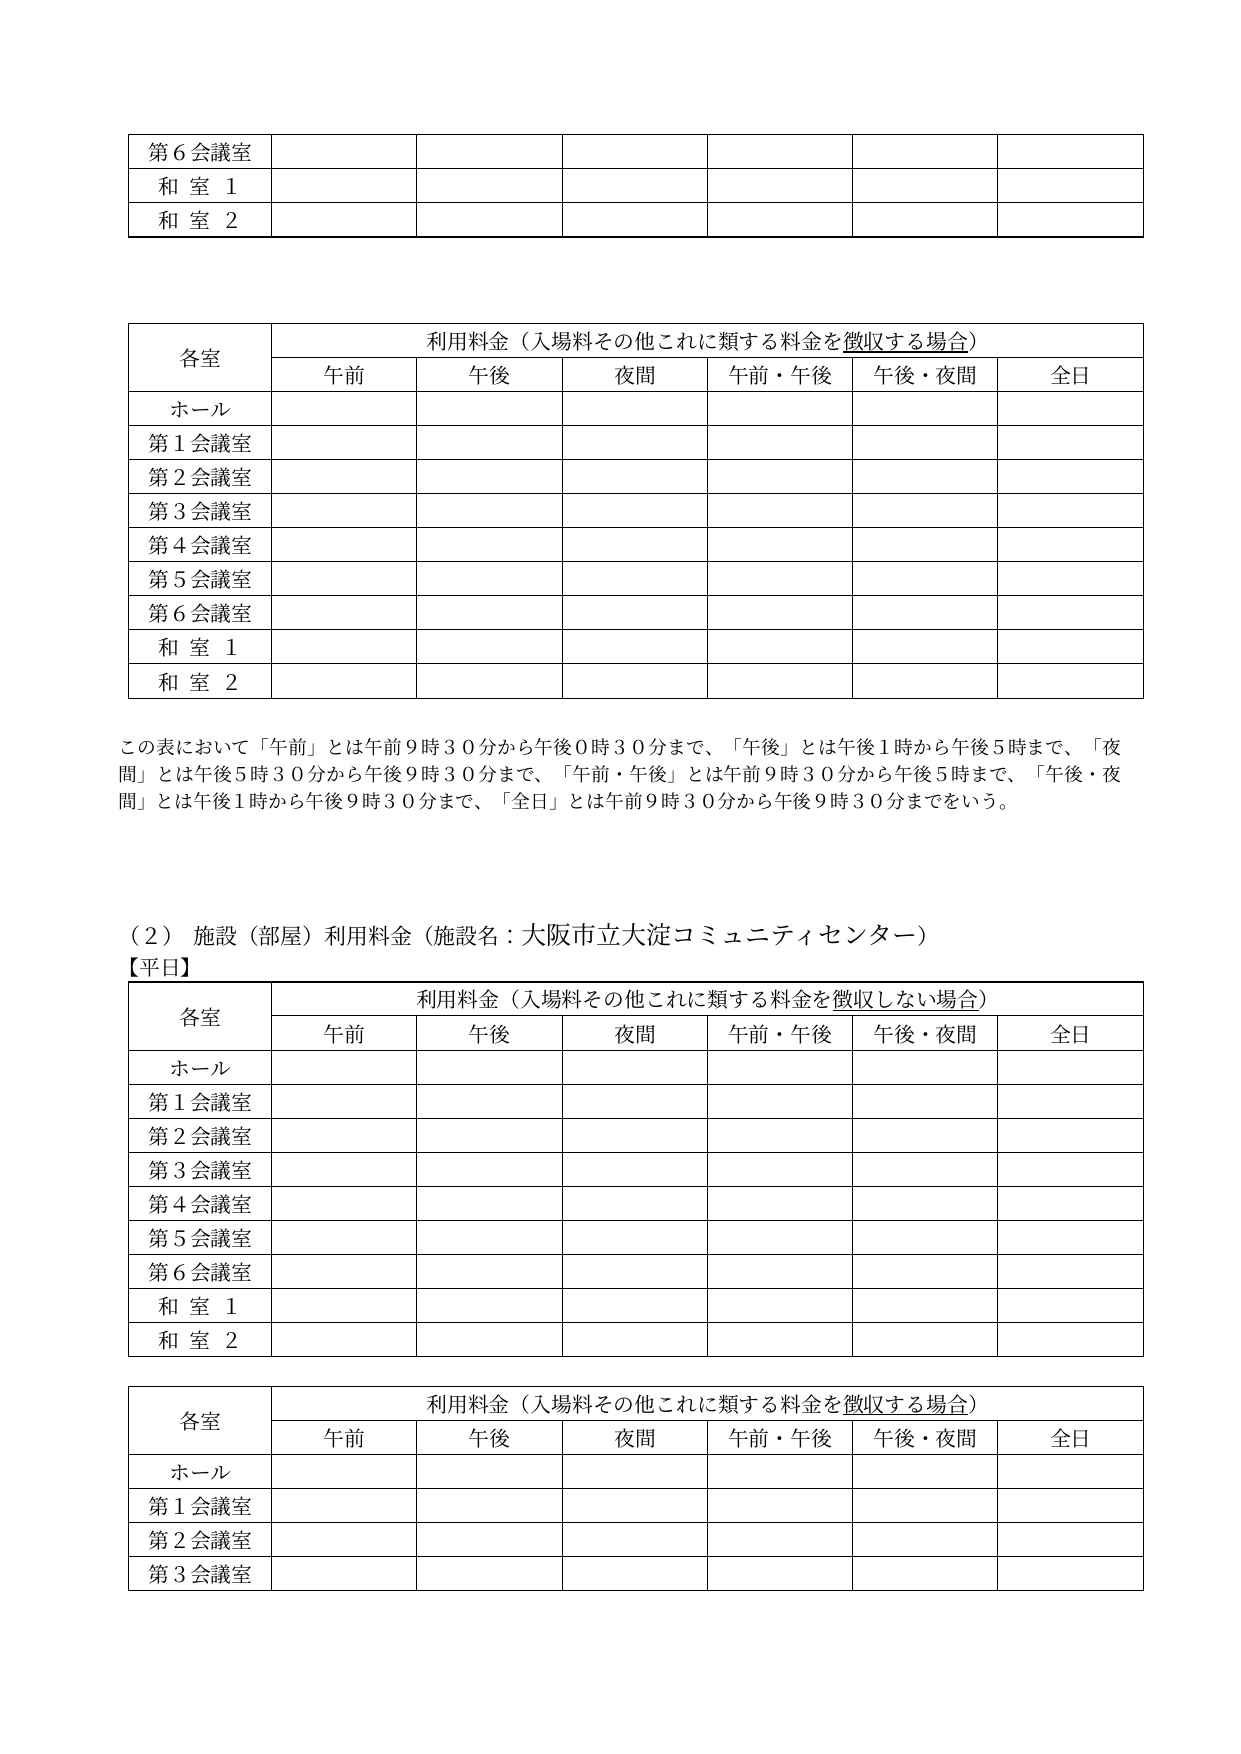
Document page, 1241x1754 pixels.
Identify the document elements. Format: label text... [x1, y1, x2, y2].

table_cell 第２会議室 [129, 1523, 271, 1556]
table_cell [417, 1153, 562, 1186]
table_cell 第３会議室 [129, 1153, 271, 1186]
table_cell [853, 1323, 997, 1356]
table_cell [563, 1051, 707, 1083]
table_cell [272, 1455, 416, 1488]
table_cell [563, 664, 707, 697]
table_cell [272, 1085, 416, 1118]
table_cell 午後 [417, 1016, 562, 1049]
table_cell [563, 1455, 707, 1488]
table_cell [853, 1557, 997, 1590]
table_cell [417, 630, 562, 663]
table_cell 午後 [417, 358, 562, 391]
table_cell [417, 1187, 562, 1220]
table_cell [998, 426, 1143, 459]
table_cell 午後・夜間 [853, 1421, 997, 1454]
table_cell 午前・午後 [708, 1421, 852, 1454]
table_cell [708, 1085, 852, 1118]
table_cell [708, 1523, 852, 1556]
table_cell [708, 203, 852, 236]
table_cell [272, 596, 416, 629]
table_cell 第４会議室 [129, 528, 271, 561]
table_cell [998, 1221, 1143, 1254]
table_cell [563, 562, 707, 595]
table_cell 第６会議室 [129, 596, 271, 629]
table_cell 午前 [272, 1421, 416, 1454]
table_cell [998, 135, 1143, 168]
table_cell [272, 426, 416, 459]
table_cell [853, 203, 997, 236]
table_cell [853, 392, 997, 425]
list 施設（部屋）利用料金（施設名：大阪市立大淀コミュニティセンター） [118, 916, 1122, 951]
table_cell 第６会議室 [129, 1255, 271, 1288]
table_cell 第２会議室 [129, 460, 271, 493]
table_cell [853, 664, 997, 697]
table_cell 夜間 [563, 1421, 707, 1454]
text 【平日】 [118, 951, 1122, 981]
table_cell [708, 528, 852, 561]
table_cell 第５会議室 [129, 1221, 271, 1254]
table_cell 全日 [998, 1016, 1143, 1049]
table_cell [853, 630, 997, 663]
table_cell [563, 1153, 707, 1186]
table_cell [417, 1289, 562, 1322]
table_cell [417, 1455, 562, 1488]
table_cell [708, 392, 852, 425]
table_cell [417, 1085, 562, 1118]
table_cell 午後・夜間 [853, 358, 997, 391]
table_cell [708, 630, 852, 663]
table_cell [708, 1323, 852, 1356]
table_cell 午前・午後 [708, 1016, 852, 1049]
table_cell [563, 1119, 707, 1152]
table_cell [417, 1051, 562, 1083]
table_cell [417, 1255, 562, 1288]
table_cell [708, 135, 852, 168]
table_cell 全日 [998, 1421, 1143, 1454]
table_cell [853, 460, 997, 493]
table_cell [563, 1557, 707, 1590]
table_cell [417, 528, 562, 561]
table_cell [853, 426, 997, 459]
table_cell [708, 1051, 852, 1083]
table_cell [853, 1187, 997, 1220]
table_cell [708, 1489, 852, 1522]
table_cell [853, 596, 997, 629]
table_cell [998, 1557, 1143, 1590]
table_cell [563, 1085, 707, 1118]
table_cell [272, 1289, 416, 1322]
table_cell 午後・夜間 [853, 1016, 997, 1049]
table_cell 第３会議室 [129, 1557, 271, 1590]
table_cell [998, 1085, 1143, 1118]
table_cell [417, 1221, 562, 1254]
table_cell [853, 1119, 997, 1152]
table_cell 和室１ [129, 630, 271, 663]
table_cell [998, 1051, 1143, 1083]
table_cell [417, 596, 562, 629]
table_cell 和室２ [129, 664, 271, 697]
table_cell [272, 1523, 416, 1556]
table_cell [563, 460, 707, 493]
table_header 各室 [129, 983, 271, 1049]
table_cell [708, 1255, 852, 1288]
table_cell [417, 664, 562, 697]
table_cell [998, 562, 1143, 595]
table_cell [708, 1187, 852, 1220]
table_cell [998, 203, 1143, 236]
table_cell 第４会議室 [129, 1187, 271, 1220]
table_cell [272, 1255, 416, 1288]
table_cell [708, 562, 852, 595]
table_cell [272, 528, 416, 561]
table_cell 第１会議室 [129, 426, 271, 459]
table_cell [998, 1323, 1143, 1356]
table_cell [563, 1221, 707, 1254]
table_cell [563, 1255, 707, 1288]
table_cell [272, 1051, 416, 1083]
table_cell [563, 630, 707, 663]
table_cell [563, 426, 707, 459]
table_cell [998, 1289, 1143, 1322]
table_cell ホール [129, 392, 271, 425]
table_cell [272, 1119, 416, 1152]
table_cell 第３会議室 [129, 494, 271, 527]
table_cell 和室２ [129, 1323, 271, 1356]
table_cell ホール [129, 1455, 271, 1488]
table_cell [998, 1523, 1143, 1556]
table_cell [417, 392, 562, 425]
table_cell [563, 1523, 707, 1556]
table_cell 第２会議室 [129, 1119, 271, 1152]
table_cell [998, 596, 1143, 629]
table_cell [563, 1323, 707, 1356]
table_cell [708, 1289, 852, 1322]
table_cell [417, 203, 562, 236]
text この表において「午前」とは午前９時３０分から午後０時３０分まで、「午後」とは午後１時から午後５時まで、「夜間」とは午後５時３０分から午後９時３０分まで、「午前・午後」とは午前９時３０分から午後５時まで、「午後・夜間」とは午後１時から午後９時３０分まで、「全日」とは午前９時３０分から午後９時３０分までをいう。 [118, 732, 1122, 813]
table_cell [998, 1455, 1143, 1488]
table_cell [563, 1289, 707, 1322]
table_cell [708, 1557, 852, 1590]
table_cell [417, 135, 562, 168]
table_cell [998, 528, 1143, 561]
table_cell [563, 494, 707, 527]
table_cell [417, 1557, 562, 1590]
table_cell [853, 135, 997, 168]
table_cell [272, 392, 416, 425]
table_cell [272, 630, 416, 663]
table_cell [272, 1323, 416, 1356]
table_cell [708, 426, 852, 459]
table_cell [563, 596, 707, 629]
table_cell [708, 1119, 852, 1152]
table_cell [272, 494, 416, 527]
table_cell [998, 1187, 1143, 1220]
table_cell [708, 596, 852, 629]
table_cell [708, 1221, 852, 1254]
table_cell [998, 460, 1143, 493]
table_cell [708, 460, 852, 493]
table_cell [563, 528, 707, 561]
table_cell [272, 460, 416, 493]
table_cell [998, 1153, 1143, 1186]
table_cell 和室１ [129, 1289, 271, 1322]
table_cell [563, 203, 707, 236]
table_cell [272, 1153, 416, 1186]
table_cell [272, 1489, 416, 1522]
table_cell [272, 1557, 416, 1590]
table_cell [708, 169, 852, 202]
table_cell [853, 1051, 997, 1083]
table_cell [563, 135, 707, 168]
table_cell [417, 1489, 562, 1522]
table_cell [272, 1187, 416, 1220]
table_cell [417, 1323, 562, 1356]
table_cell [417, 426, 562, 459]
table_cell [853, 1085, 997, 1118]
table_cell [417, 1119, 562, 1152]
table_cell 全日 [998, 358, 1143, 391]
table_cell [853, 1221, 997, 1254]
table_cell [272, 169, 416, 202]
table_cell [998, 1119, 1143, 1152]
table_cell [998, 630, 1143, 663]
table_cell [272, 203, 416, 236]
table_cell [998, 1489, 1143, 1522]
table_cell [853, 494, 997, 527]
table_header 利用料金（入場料その他これに類する料金を徴収する場合） [272, 1387, 1143, 1419]
table_cell [417, 169, 562, 202]
table_cell [708, 1153, 852, 1186]
table_cell [417, 494, 562, 527]
table_header 各室 [129, 324, 271, 391]
table_cell 夜間 [563, 1016, 707, 1049]
table_cell [853, 1255, 997, 1288]
table_cell 和室２ [129, 203, 271, 236]
table_cell [853, 528, 997, 561]
table_cell [853, 1289, 997, 1322]
table_cell 午前 [272, 358, 416, 391]
table_cell [708, 664, 852, 697]
table_cell [853, 562, 997, 595]
table_cell [708, 494, 852, 527]
table_cell [563, 169, 707, 202]
table_cell 第１会議室 [129, 1489, 271, 1522]
table_cell 午後 [417, 1421, 562, 1454]
table_cell [853, 169, 997, 202]
table_cell [272, 135, 416, 168]
table_cell [708, 1455, 852, 1488]
table_cell [998, 494, 1143, 527]
table_cell [853, 1455, 997, 1488]
table_header 利用料金（入場料その他これに類する料金を徴収する場合） [272, 324, 1143, 357]
table_cell 第５会議室 [129, 562, 271, 595]
table_cell [272, 562, 416, 595]
table_cell [272, 664, 416, 697]
table_cell 午前 [272, 1016, 416, 1049]
table_cell [272, 1221, 416, 1254]
table_cell 第６会議室 [129, 135, 271, 168]
table_cell [998, 169, 1143, 202]
table_header 各室 [129, 1387, 271, 1454]
table_cell [998, 392, 1143, 425]
table_cell [417, 562, 562, 595]
table_cell [853, 1153, 997, 1186]
table_cell [563, 1489, 707, 1522]
table_cell [853, 1523, 997, 1556]
table_cell [998, 664, 1143, 697]
table_cell [998, 1255, 1143, 1288]
table_cell 夜間 [563, 358, 707, 391]
table_cell 和室１ [129, 169, 271, 202]
table_cell ホール [129, 1051, 271, 1083]
table_cell [853, 1489, 997, 1522]
table_cell 午前・午後 [708, 358, 852, 391]
table_cell [563, 1187, 707, 1220]
table_cell [417, 1523, 562, 1556]
table_header 利用料金（入場料その他これに類する料金を徴収しない場合） [272, 983, 1143, 1015]
table_cell [417, 460, 562, 493]
table_cell 第１会議室 [129, 1085, 271, 1118]
table_cell [563, 392, 707, 425]
